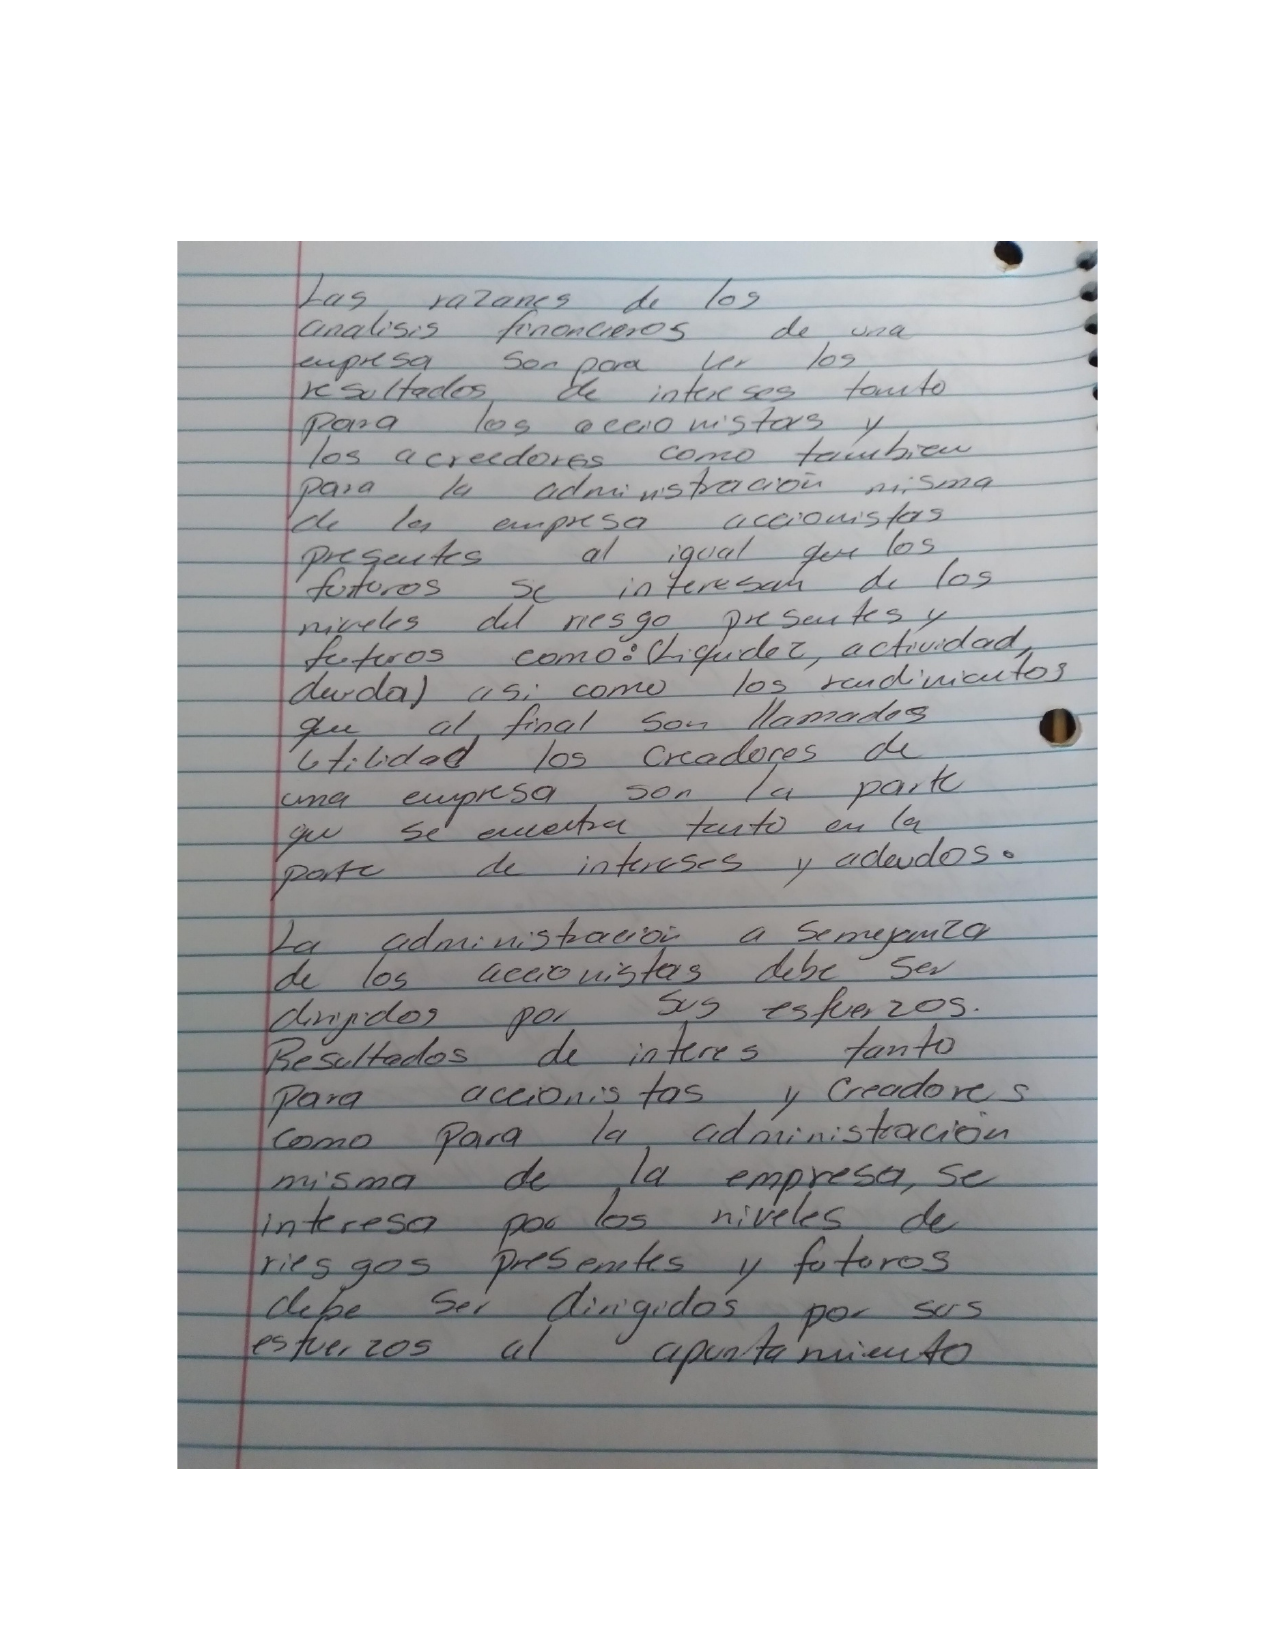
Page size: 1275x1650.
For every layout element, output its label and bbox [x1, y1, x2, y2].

picture [177, 241, 1098, 1469]
